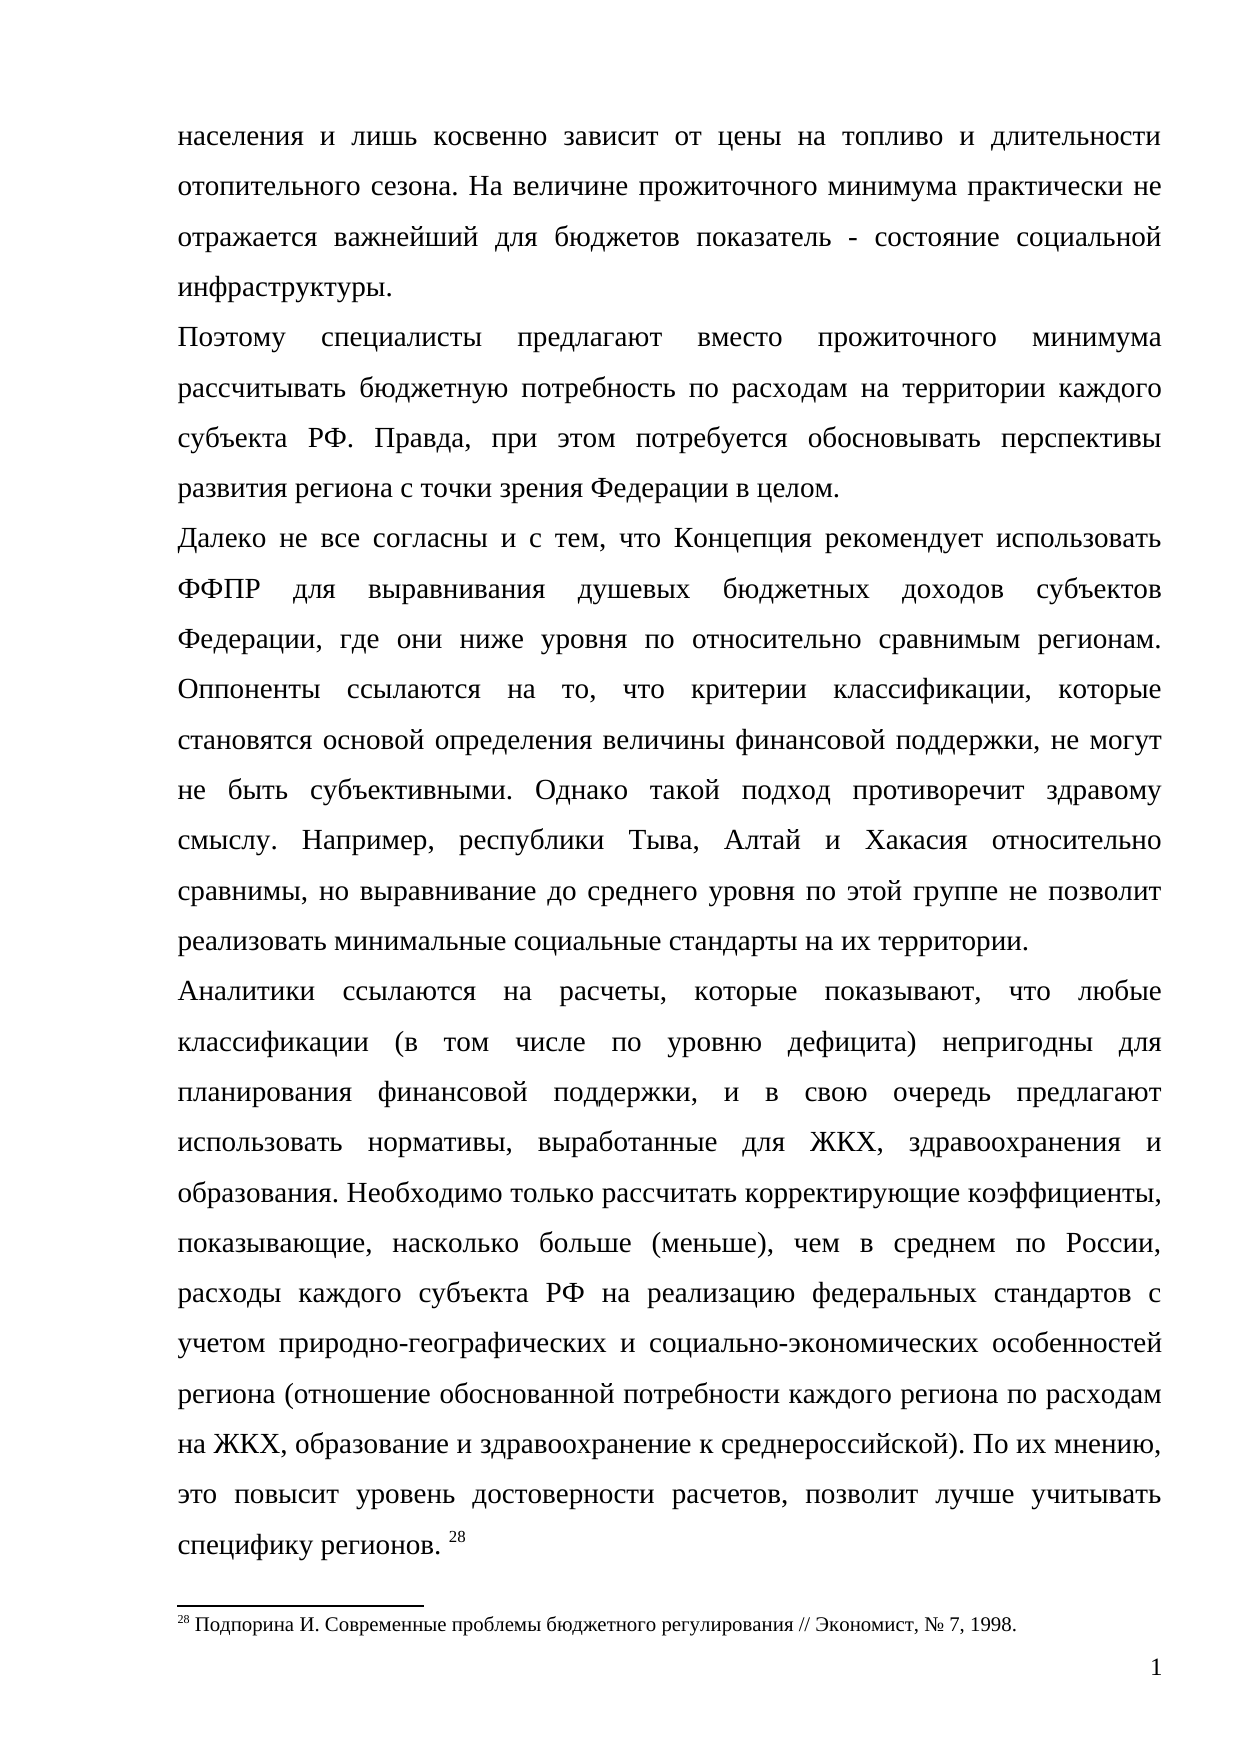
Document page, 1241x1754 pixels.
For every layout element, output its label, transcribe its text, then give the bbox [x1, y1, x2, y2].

text Поэтому специалисты предлагают вместо прожиточного минимума рассчитывать бюджетную потребность по расходам на территории каждого субъекта РФ. Правда, при этом потребуется обосновывать перспективы развития региона с точки зрения Федерации в целом. [177, 319, 1162, 504]
text Аналитики ссылаются на расчеты, которые показывают, что любые классификации (в том числе по уровню дефицита) непригодны для планирования финансовой поддержки, и в свою очередь предлагают использовать нормативы, выработанные для ЖКХ, здравоохранения и образования. Необходимо только рассчитать корректирующие коэффициенты, показывающие, насколько больше (меньше), чем в среднем по России, расходы каждого субъекта РФ на реализацию федеральных стандартов с учетом природно-географических и социально-экономических особенностей региона (отношение обоснованной потребности каждого региона по расходам на ЖКХ, образование и здравоохранение к среднероссийской). По их мнению, это повысит уровень достоверности расчетов, позволит лучше учитывать специфику регионов. [177, 973, 1162, 1560]
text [177, 118, 1162, 303]
text Далеко не все согласны и с тем, что Концепция рекомендует использовать ФФПР для выравнивания душевых бюджетных доходов субъектов Федерации, где они ниже уровня по относительно сравнимым регионам. Оппоненты ссылаются на то, что критерии классификации, которые становятся основой определения величины финансовой поддержки, не могут не быть субъективными. Однако такой подход противоречит здравому смыслу. Например, республики Тыва, Алтай и Хакасия относительно сравнимы, но выравнивание до среднего уровня по этой группе не позволит реализовать минимальные социальные стандарты на их территории. [177, 521, 1162, 957]
